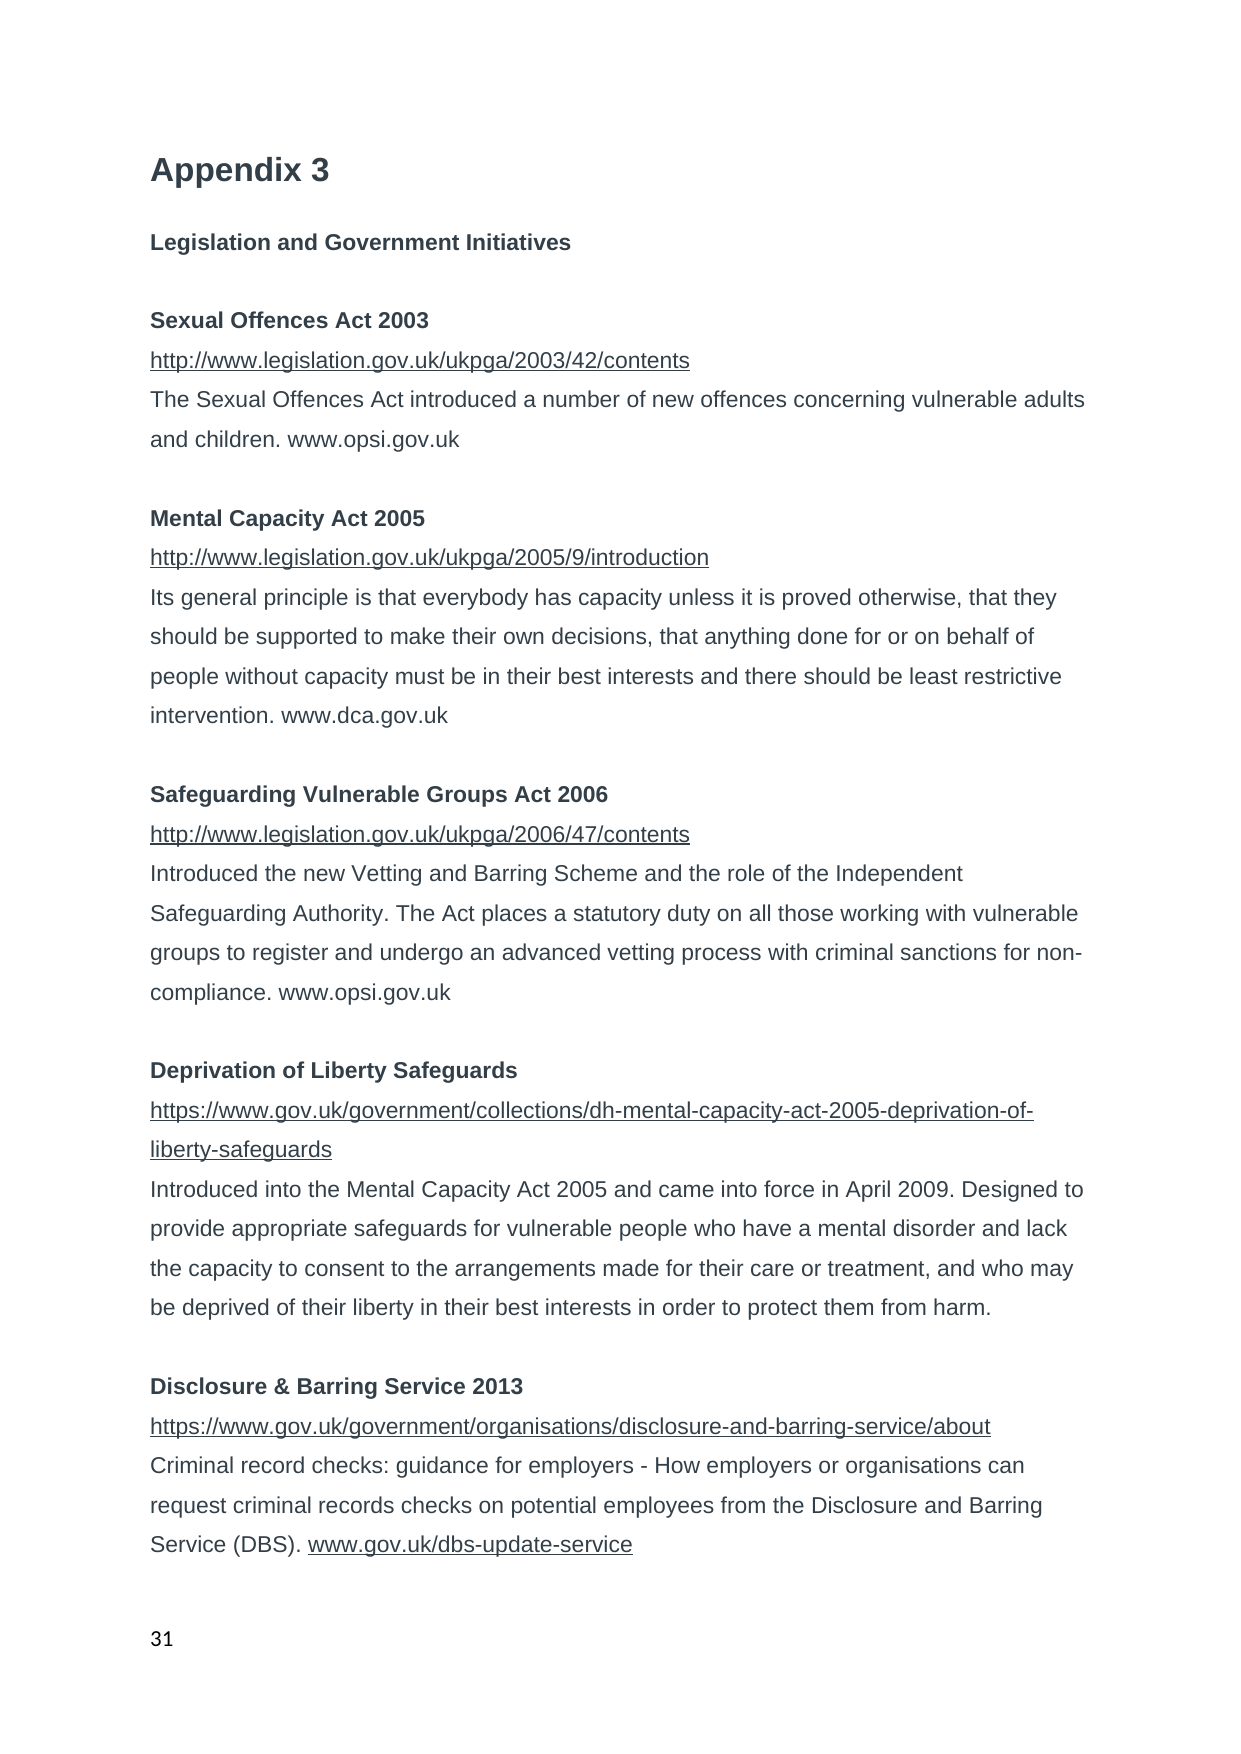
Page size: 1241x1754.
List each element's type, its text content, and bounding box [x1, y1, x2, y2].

text Appendix 3 [150, 150, 1090, 188]
text Introduced the new Vetting and Barring Scheme and the role of the Independent Safeguarding Authority. The Act places a statutory duty on all those working with vulnerable groups to register and undergo an advanced vetting process with criminal sanctions for non-compliance. www.opsi.gov.uk [150, 860, 1090, 1005]
text Disclosure & Barring Service 2013 https://www.gov.uk/government/organisations/disclosure-and-barring-service/about [150, 1373, 1090, 1439]
text Sexual Offences Act 2003 http://www.legislation.gov.uk/ukpga/2003/42/contents [150, 307, 1090, 373]
text Introduced into the Mental Capacity Act 2005 and came into force in April 2009. Designed to provide appropriate safeguards for vulnerable people who have a mental disorder and lack the capacity to consent to the arrangements made for their care or treatment, and who may be deprived of their liberty in their best interests in order to protect them from harm. [150, 1176, 1090, 1321]
text Its general principle is that everybody has capacity unless it is proved otherwise, that they should be supported to make their own decisions, that anything done for or on behalf of people without capacity must be in their best interests and there should be least restrictive intervention. www.dca.gov.uk [150, 584, 1090, 728]
text Mental Capacity Act 2005 http://www.legislation.gov.uk/ukpga/2005/9/introduction [150, 505, 1090, 571]
text The Sexual Offences Act introduced a number of new offences concerning vulnerable adults and children. www.opsi.gov.uk [150, 386, 1090, 452]
text Deprivation of Liberty Safeguards https://www.gov.uk/government/collections/dh-mental-capacity-act-2005-deprivation-of-liberty-safeguards [150, 1057, 1090, 1163]
text Legislation and Government Initiatives [150, 228, 1090, 255]
text Criminal record checks: guidance for employers - How employers or organisations can request criminal records checks on potential employees from the Disclosure and Barring Service (DBS). www.gov.uk/dbs-update-service [150, 1452, 1090, 1558]
text Safeguarding Vulnerable Groups Act 2006 http://www.legislation.gov.uk/ukpga/2006/47/contents [150, 781, 1090, 847]
